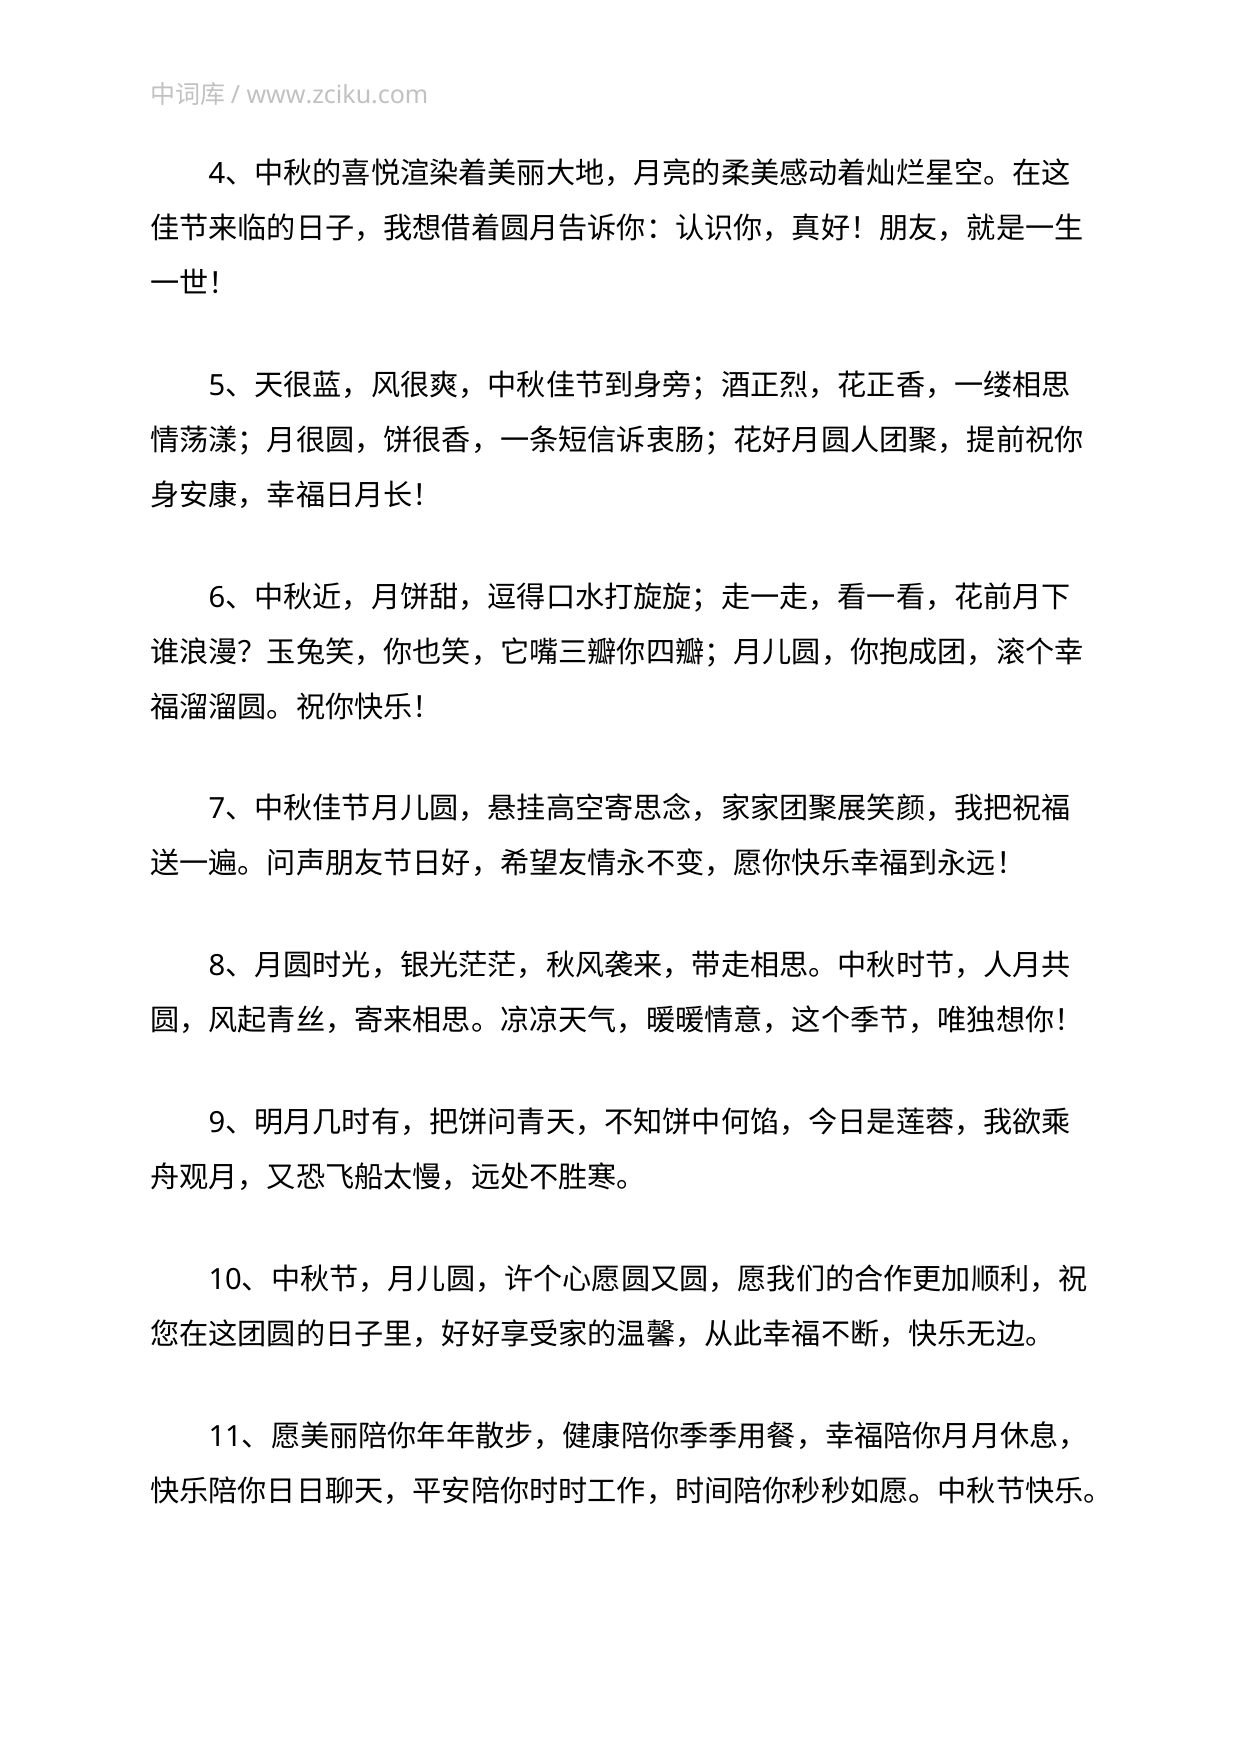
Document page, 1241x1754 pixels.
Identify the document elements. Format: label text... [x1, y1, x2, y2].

text 10、中秋节，月儿圆，许个心愿圆又圆，愿我们的合作更加顺利，祝您在这团圆的日子里，好好享受家的温馨，从此幸福不断，快乐无边。 [150, 1255, 1090, 1353]
text 8、月圆时光，银光茫茫，秋风袭来，带走相思。中秋时节，人月共圆，风起青丝，寄来相思。凉凉天气，暖暖情意，这个季节，唯独想你！ [150, 942, 1090, 1039]
text 7、中秋佳节月儿圆，悬挂高空寄思念，家家团聚展笑颜，我把祝福送一遍。问声朋友节日好，希望友情永不变，愿你快乐幸福到永远！ [150, 785, 1090, 882]
text 4、中秋的喜悦渲染着美丽大地，月亮的柔美感动着灿烂星空。在这佳节来临的日子，我想借着圆月告诉你：认识你，真好！朋友，就是一生一世！ [150, 150, 1090, 302]
text 5、天很蓝，风很爽，中秋佳节到身旁；酒正烈，花正香，一缕相思情荡漾；月很圆，饼很香，一条短信诉衷肠；花好月圆人团聚，提前祝你身安康，幸福日月长！ [150, 362, 1090, 514]
text 11、愿美丽陪你年年散步，健康陪你季季用餐，幸福陪你月月休息，快乐陪你日日聊天，平安陪你时时工作，时间陪你秒秒如愿。中秋节快乐。 [150, 1412, 1090, 1509]
text 6、中秋近，月饼甜，逗得口水打旋旋；走一走，看一看，花前月下谁浪漫？玉兔笑，你也笑，它嘴三瓣你四瓣；月儿圆，你抱成团，滚个幸福溜溜圆。祝你快乐！ [150, 573, 1090, 726]
text 9、明月几时有，把饼问青天，不知饼中何馅，今日是莲蓉，我欲乘舟观月，又恐飞船太慢，远处不胜寒。 [150, 1098, 1090, 1196]
